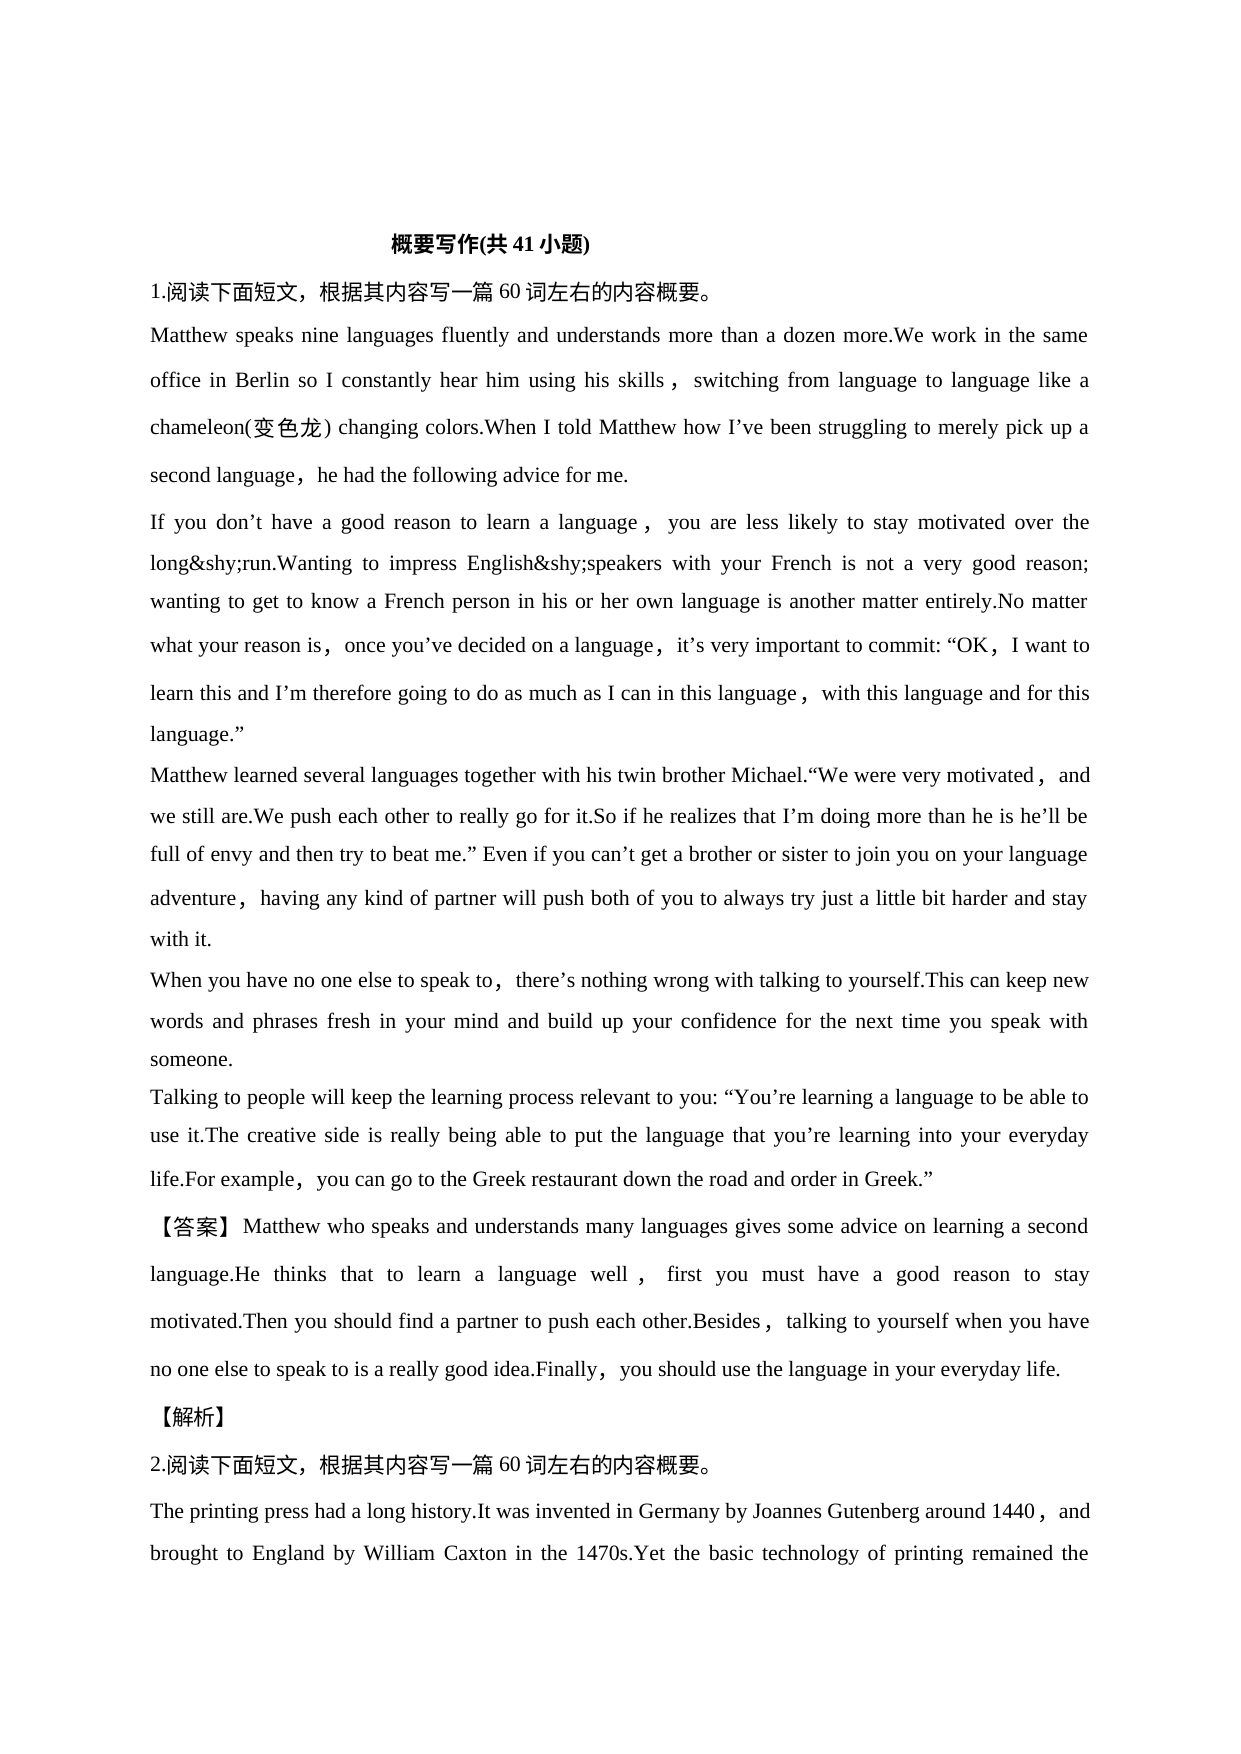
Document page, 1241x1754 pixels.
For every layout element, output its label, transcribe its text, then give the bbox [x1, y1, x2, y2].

text When you have no one else to speak to，there’s nothing wrong with talking to yourself.This can keep new words and phrases fresh in your mind and build up your confidence for the next time you speak with someone. [150, 964, 1090, 1071]
text 2.阅读下面短文，根据其内容写一篇60词左右的内容概要。 [150, 1448, 1090, 1479]
text Matthew speaks nine languages fluently and understands more than a dozen more.We work in the same office in Berlin so I constantly hear him using his skills，switching from language to language like a chameleon(变色龙) changing colors.When I told Matthew how I’ve been struggling to merely pick up a second language，he had the following advice for me. [150, 322, 1090, 490]
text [150, 1495, 1090, 1565]
text 1.阅读下面短文，根据其内容写一篇60词左右的内容概要。 [150, 275, 1090, 307]
text If you don’t have a good reason to learn a language，you are less likely to stay motivated over the long&shy;run.Wanting to impress English&shy;speakers with your French is not a very good reason; wanting to get to know a French person in his or her own language is another matter entirely.No matter what your reason is，once you’ve decided on a language，it’s very important to commit: “OK，I want to learn this and I’m therefore going to do as much as I can in this language，with this language and for this language.” [150, 506, 1090, 746]
text Matthew learned several languages together with his twin brother Michael.“We were very motivated，and we still are.We push each other to really go for it.So if he realizes that I’m doing more than he is he’ll be full of envy and then try to beat me.” Even if you can’t get a brother or sister to join you on your language adventure，having any kind of partner will push both of you to always try just a little bit harder and stay with it. [150, 759, 1090, 951]
text 【解析】 [150, 1400, 1090, 1432]
text 概要写作(共41小题) [150, 227, 1090, 259]
text 【答案】Matthew who speaks and understands many languages gives some advice on learning a second language.He thinks that to learn a language well，first you must have a good reason to stay motivated.Then you should find a partner to push each other.Besides，talking to yourself when you have no one else to speak to is a really good idea.Finally，you should use the language in your everyday life. [150, 1210, 1090, 1384]
text Talking to people will keep the learning process relevant to you: “You’re learning a language to be able to use it.The creative side is really being able to put the language that you’re learning into your everyday life.For example，you can go to the Greek restaurant down the road and order in Greek.” [150, 1084, 1090, 1194]
